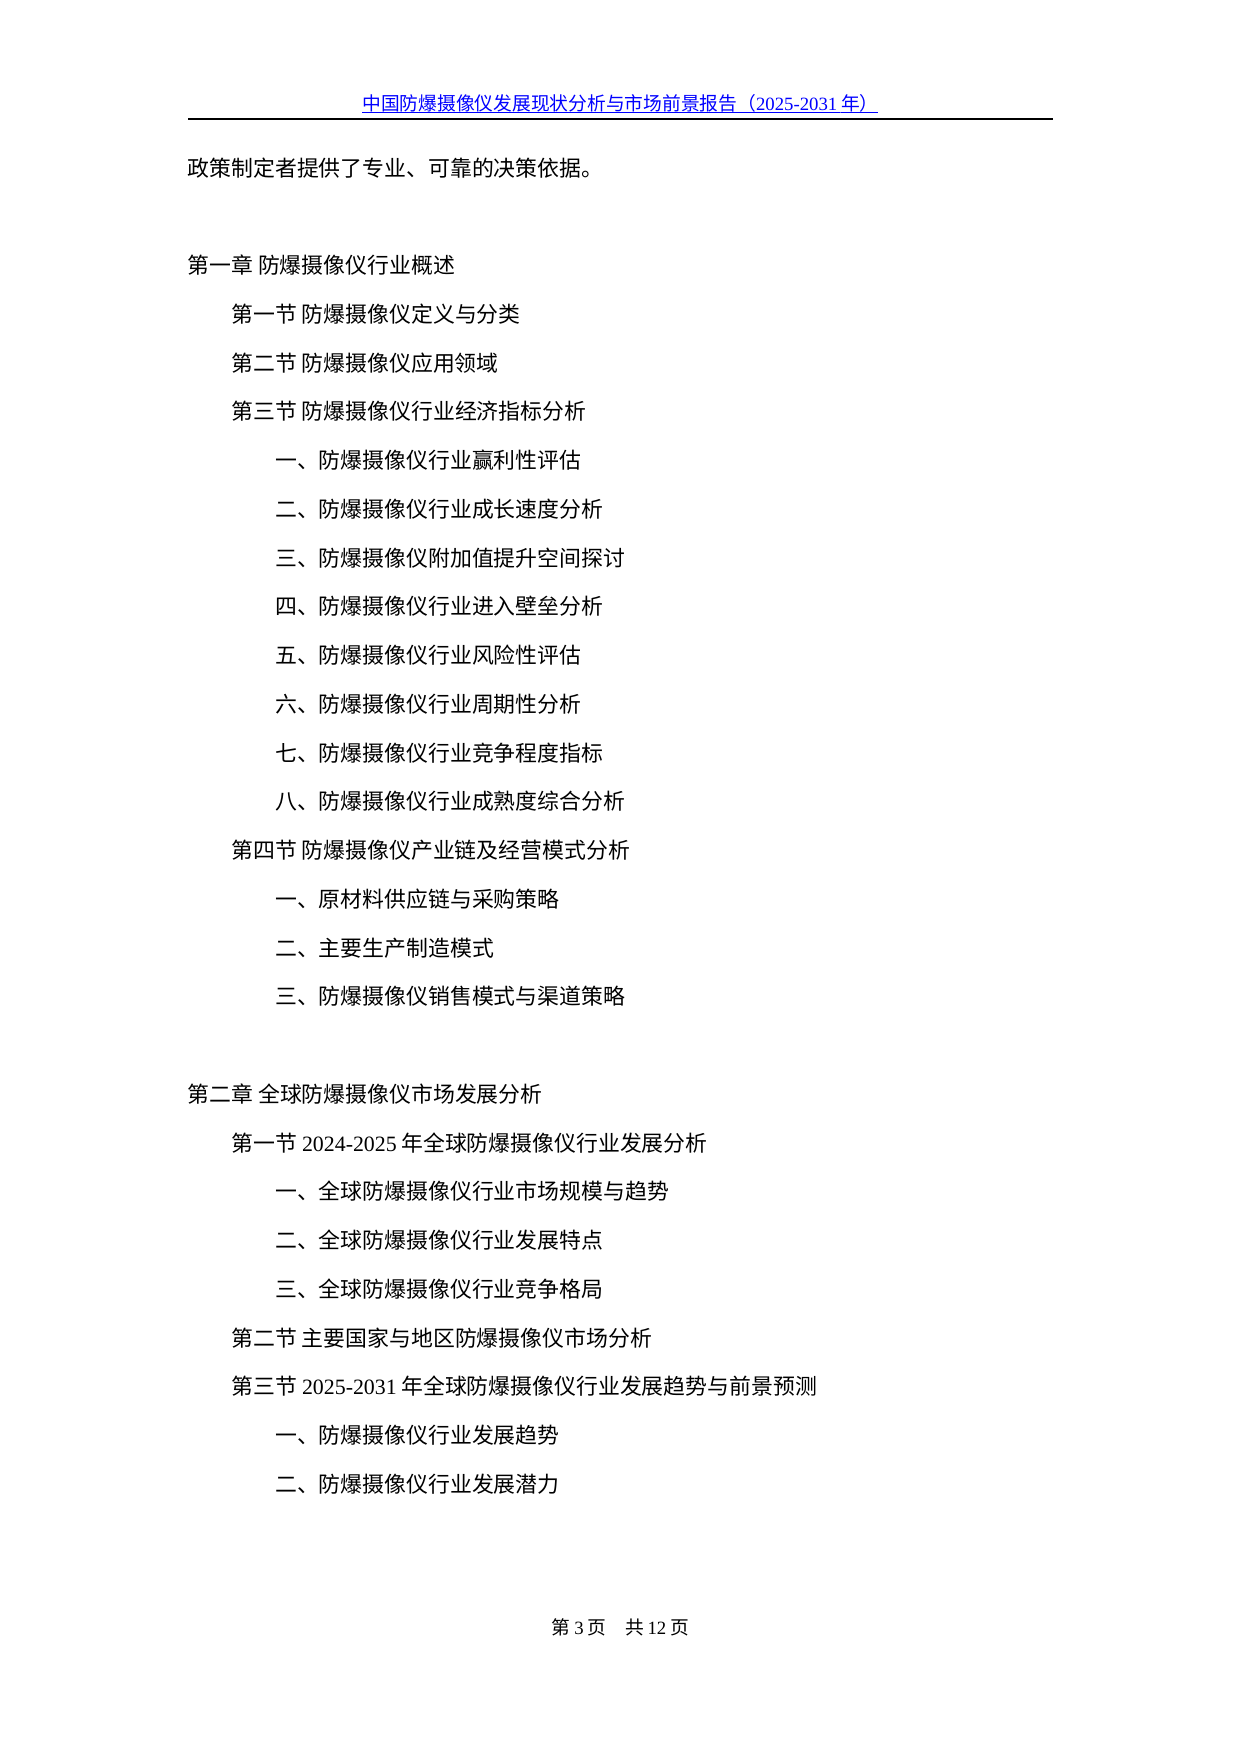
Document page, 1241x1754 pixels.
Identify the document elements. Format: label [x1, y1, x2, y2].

text [187, 150, 1053, 1499]
